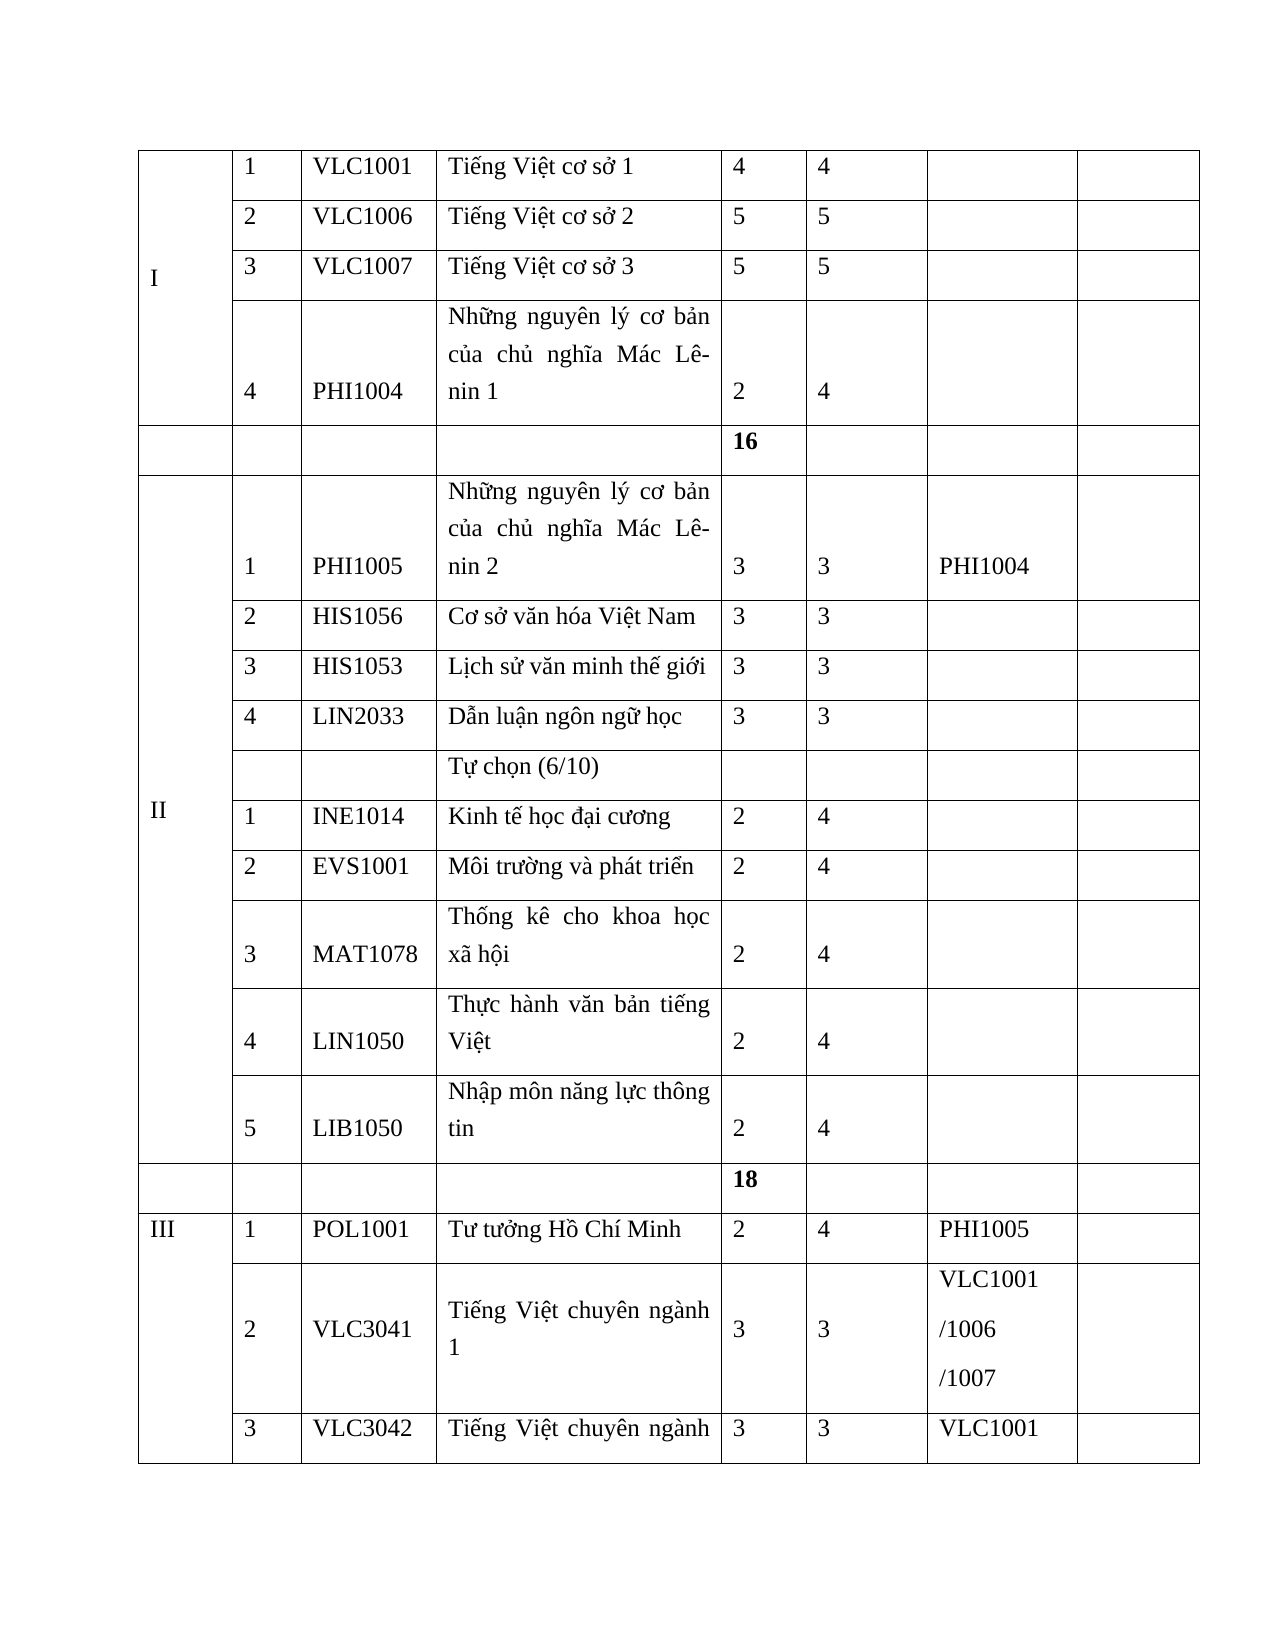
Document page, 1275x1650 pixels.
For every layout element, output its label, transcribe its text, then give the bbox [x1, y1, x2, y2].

table_cell [1078, 301, 1199, 425]
table_cell 4 [807, 1076, 927, 1163]
table_cell 3 [233, 651, 301, 700]
table_cell 3 [722, 476, 806, 600]
table_cell 1 [233, 476, 301, 600]
table_cell Tiếng Việt chuyên ngành 1 [437, 1264, 721, 1412]
table_cell [1078, 201, 1199, 250]
table_cell Thống kê cho khoa học xã hội [437, 901, 721, 988]
table_cell 2 [722, 1214, 806, 1263]
table_cell [1078, 151, 1199, 200]
table_cell [437, 426, 721, 475]
table_cell [1078, 1414, 1199, 1463]
table_cell [1078, 701, 1199, 750]
table_cell 4 [807, 1214, 927, 1263]
table_cell [928, 1164, 1077, 1213]
table_cell [437, 1164, 721, 1213]
table_cell EVS1001 [302, 851, 436, 900]
table_cell [1078, 1264, 1199, 1412]
table_cell [302, 426, 436, 475]
table_cell I [139, 151, 232, 425]
table_cell [928, 201, 1077, 250]
table_cell 4 [807, 801, 927, 850]
table_cell VLC1001 /1006 /1007 [928, 1264, 1077, 1412]
table_cell PHI1005 [302, 476, 436, 600]
table_cell VLC3042 [302, 1414, 436, 1463]
table_cell [722, 751, 806, 800]
table_cell Cơ sở văn hóa Việt Nam [437, 601, 721, 650]
table_cell Kinh tế học đại cương [437, 801, 721, 850]
table_cell [928, 601, 1077, 650]
table_cell 5 [807, 251, 927, 300]
table_cell 3 [807, 1264, 927, 1412]
table_cell 4 [233, 989, 301, 1075]
table_cell Tư tưởng Hồ Chí Minh [437, 1214, 721, 1263]
table_cell Môi trường và phát triển [437, 851, 721, 900]
table_cell LIN2033 [302, 701, 436, 750]
table_cell 2 [233, 601, 301, 650]
table_cell Nhập môn năng lực thông tin [437, 1076, 721, 1163]
table_cell [302, 751, 436, 800]
table_cell 2 [722, 801, 806, 850]
table_cell VLC1001 [302, 151, 436, 200]
table_cell [928, 901, 1077, 988]
table_cell 3 [722, 701, 806, 750]
table_cell 3 [722, 1414, 806, 1463]
table_cell PHI1004 [302, 301, 436, 425]
table_cell 4 [722, 151, 806, 200]
table_cell [1078, 251, 1199, 300]
table_cell 4 [233, 701, 301, 750]
table_cell II [139, 476, 232, 1163]
table_cell 3 [722, 601, 806, 650]
table_cell [1078, 476, 1199, 600]
table_cell [233, 426, 301, 475]
table_cell [1078, 1076, 1199, 1163]
table_cell 2 [722, 301, 806, 425]
table_cell LIB1050 [302, 1076, 436, 1163]
table_cell 2 [722, 989, 806, 1075]
table_cell Tự chọn (6/10) [437, 751, 721, 800]
table_cell 2 [233, 201, 301, 250]
table_cell [807, 1164, 927, 1213]
table_cell 4 [807, 989, 927, 1075]
table_cell 4 [807, 151, 927, 200]
table_cell HIS1053 [302, 651, 436, 700]
table_cell VLC1001 /1006 /1007 [928, 1414, 1077, 1463]
table_cell Tiếng Việt cơ sở 1 [437, 151, 721, 200]
table_cell [928, 251, 1077, 300]
table_cell [139, 426, 232, 475]
table_cell 18 [722, 1164, 806, 1213]
table_cell Những nguyên lý cơ bản của chủ nghĩa Mác Lê-nin 1 [437, 301, 721, 425]
table_cell 3 [807, 1414, 927, 1463]
table_cell [1078, 601, 1199, 650]
table_cell Những nguyên lý cơ bản của chủ nghĩa Mác Lê-nin 2 [437, 476, 721, 600]
table_cell 3 [233, 251, 301, 300]
table_cell VLC1006 [302, 201, 436, 250]
table_cell HIS1056 [302, 601, 436, 650]
table_cell [233, 1164, 301, 1213]
table_cell [1078, 426, 1199, 475]
table_cell 2 [233, 851, 301, 900]
table_cell [1078, 851, 1199, 900]
table_cell 4 [807, 301, 927, 425]
table_cell Lịch sử văn minh thế giới [437, 651, 721, 700]
table_cell LIN1050 [302, 989, 436, 1075]
table_cell [928, 151, 1077, 200]
table_cell III [139, 1214, 232, 1463]
table_cell [928, 989, 1077, 1075]
table_cell 3 [233, 901, 301, 988]
table_cell 2 [722, 851, 806, 900]
table_cell 3 [722, 1264, 806, 1412]
table_cell [302, 1164, 436, 1213]
table_cell [807, 426, 927, 475]
table_cell [1078, 801, 1199, 850]
table_cell 4 [233, 301, 301, 425]
table_cell 3 [722, 651, 806, 700]
table_cell PHI1005 [928, 1214, 1077, 1263]
table_cell [928, 701, 1077, 750]
table_cell 5 [722, 251, 806, 300]
table_cell 3 [807, 701, 927, 750]
table_cell 3 [807, 601, 927, 650]
table_cell 1 [233, 801, 301, 850]
table_cell [139, 1164, 232, 1213]
table_cell Thực hành văn bản tiếng Việt [437, 989, 721, 1075]
table_cell INE1014 [302, 801, 436, 850]
table_cell [928, 1076, 1077, 1163]
table_cell [1078, 1214, 1199, 1263]
table_cell [1078, 989, 1199, 1075]
table_cell 3 [807, 476, 927, 600]
table_cell 2 [233, 1264, 301, 1412]
table_cell 4 [807, 901, 927, 988]
table_cell [928, 851, 1077, 900]
table_cell 4 [807, 851, 927, 900]
table_cell [928, 301, 1077, 425]
table_cell 2 [722, 901, 806, 988]
table_cell POL1001 [302, 1214, 436, 1263]
table_cell 5 [722, 201, 806, 250]
table_cell [928, 651, 1077, 700]
table_cell Tiếng Việt cơ sở 3 [437, 251, 721, 300]
table_cell [807, 751, 927, 800]
table_cell [233, 751, 301, 800]
table_cell [928, 751, 1077, 800]
table_cell Tiếng Việt cơ sở 2 [437, 201, 721, 250]
table_cell 3 [233, 1414, 301, 1463]
table_cell [1078, 1164, 1199, 1213]
table_cell 5 [807, 201, 927, 250]
table_cell 1 [233, 1214, 301, 1263]
table_cell VLC3041 [302, 1264, 436, 1412]
table_cell [928, 801, 1077, 850]
table_cell 1 [233, 151, 301, 200]
table_cell [928, 426, 1077, 475]
table_cell 16 [722, 426, 806, 475]
table_cell VLC1007 [302, 251, 436, 300]
table_cell 2 [722, 1076, 806, 1163]
table_cell [1078, 651, 1199, 700]
table_cell PHI1004 [928, 476, 1077, 600]
table_cell 5 [233, 1076, 301, 1163]
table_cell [437, 1414, 721, 1463]
table_cell [1078, 901, 1199, 988]
table_cell Dẫn luận ngôn ngữ học [437, 701, 721, 750]
table_cell [1078, 751, 1199, 800]
table_cell MAT1078 [302, 901, 436, 988]
table_cell 3 [807, 651, 927, 700]
